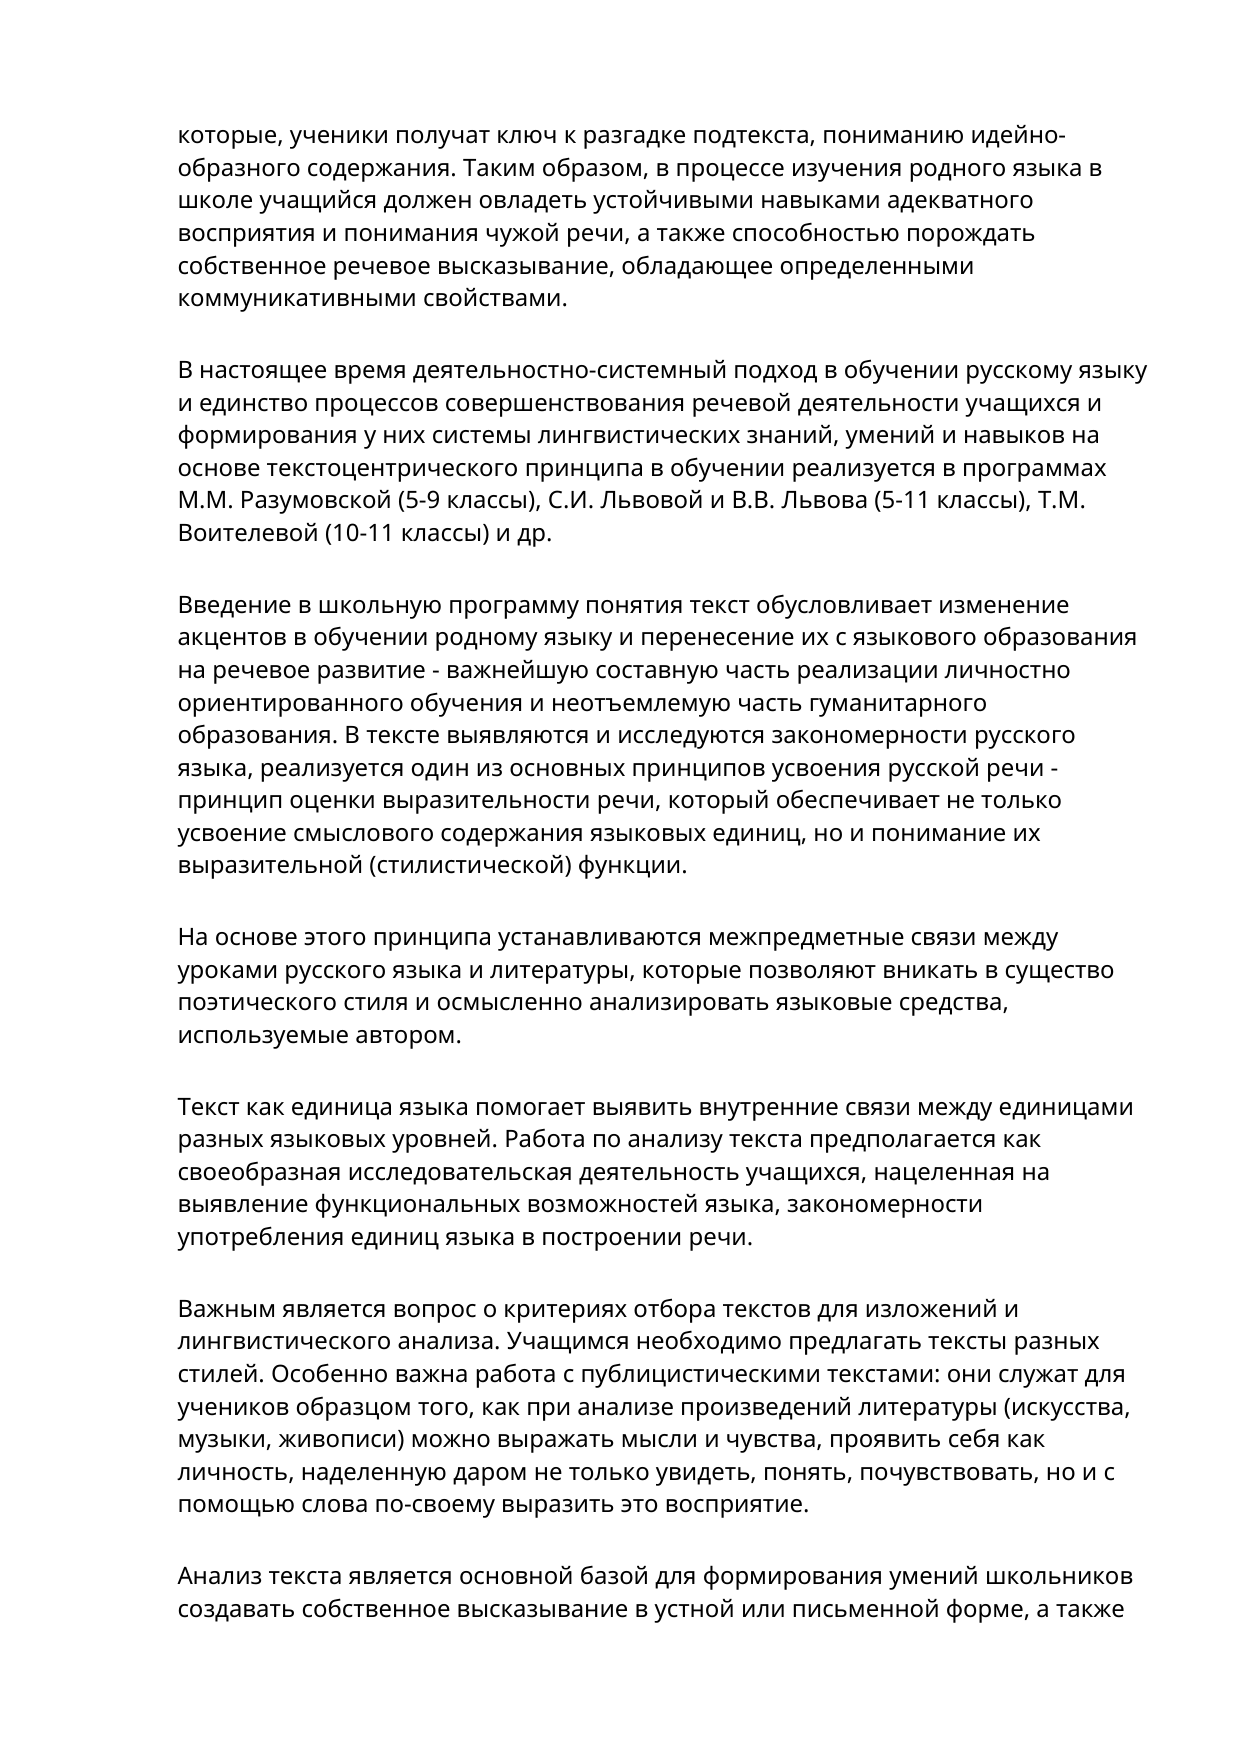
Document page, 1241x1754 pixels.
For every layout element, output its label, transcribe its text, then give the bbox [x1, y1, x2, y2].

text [177, 118, 1152, 314]
text Важным является вопрос о критериях отбора текстов для изложений и лингвистического анализа. Учащимся необходимо предлагать тексты разных стилей. Особенно важна работа с публицистическими текстами: они служат для учеников образцом того, как при анализе произведений литературы (искусства, музыки, живописи) можно выражать мысли и чувства, проявить себя как личность, наделенную даром не только увидеть, понять, почувствовать, но и с помощью слова по-своему выразить это восприятие. [177, 1292, 1152, 1520]
text Текст как единица языка помогает выявить внутренние связи между единицами разных языковых уровней. Работа по анализу текста предполагается как своеобразная исследовательская деятельность учащихся, нацеленная на выявление функциональных возможностей языка, закономерности употребления единиц языка в построении речи. [177, 1089, 1152, 1252]
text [177, 1559, 1152, 1624]
text Введение в школьную программу понятия текст обусловливает изменение акцентов в обучении родному языку и перенесение их с языкового образования на речевое развитие - важнейшую составную часть реализации личностно ориентированного обучения и неотъемлемую часть гуманитарного образования. В тексте выявляются и исследуются закономерности русского языка, реализуется один из основных принципов усвоения русской речи - принцип оценки выразительности речи, который обеспечивает не только усвоение смыслового содержания языковых единиц, но и понимание их выразительной (стилистической) функции. [177, 587, 1152, 881]
text В настоящее время деятельностно-системный подход в обучении русскому языку и единство процессов совершенствования речевой деятельности учащихся и формирования у них системы лингвистических знаний, умений и навыков на основе текстоцентрического принципа в обучении реализуется в программах М.М. Разумовской (5-9 классы), С.И. Львовой и В.В. Львова (5-11 классы), Т.М. Воителевой (10-11 классы) и др. [177, 353, 1152, 548]
text На основе этого принципа устанавливаются межпредметные связи между уроками русского языка и литературы, которые позволяют вникать в существо поэтического стиля и осмысленно анализировать языковые средства, используемые автором. [177, 920, 1152, 1050]
